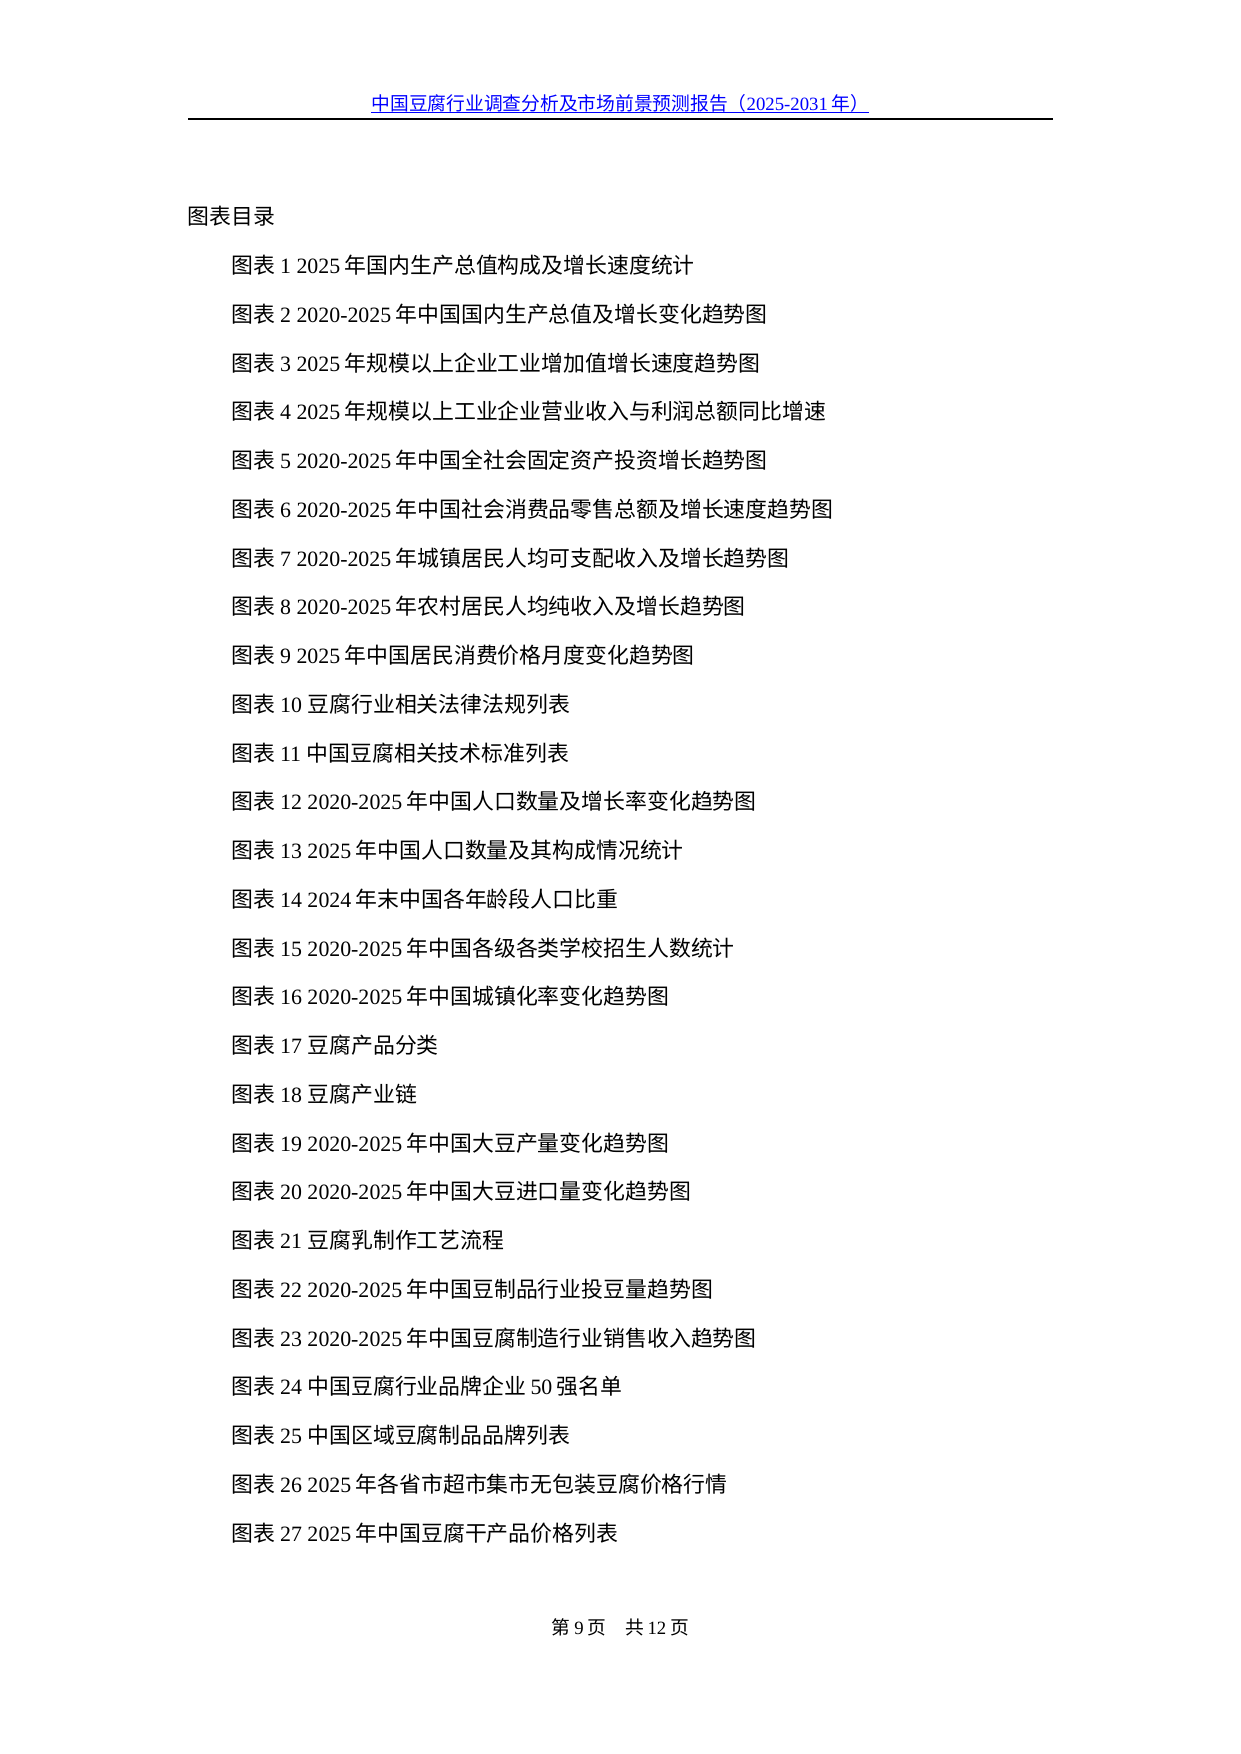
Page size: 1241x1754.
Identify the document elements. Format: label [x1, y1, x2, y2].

text [187, 150, 1053, 1548]
